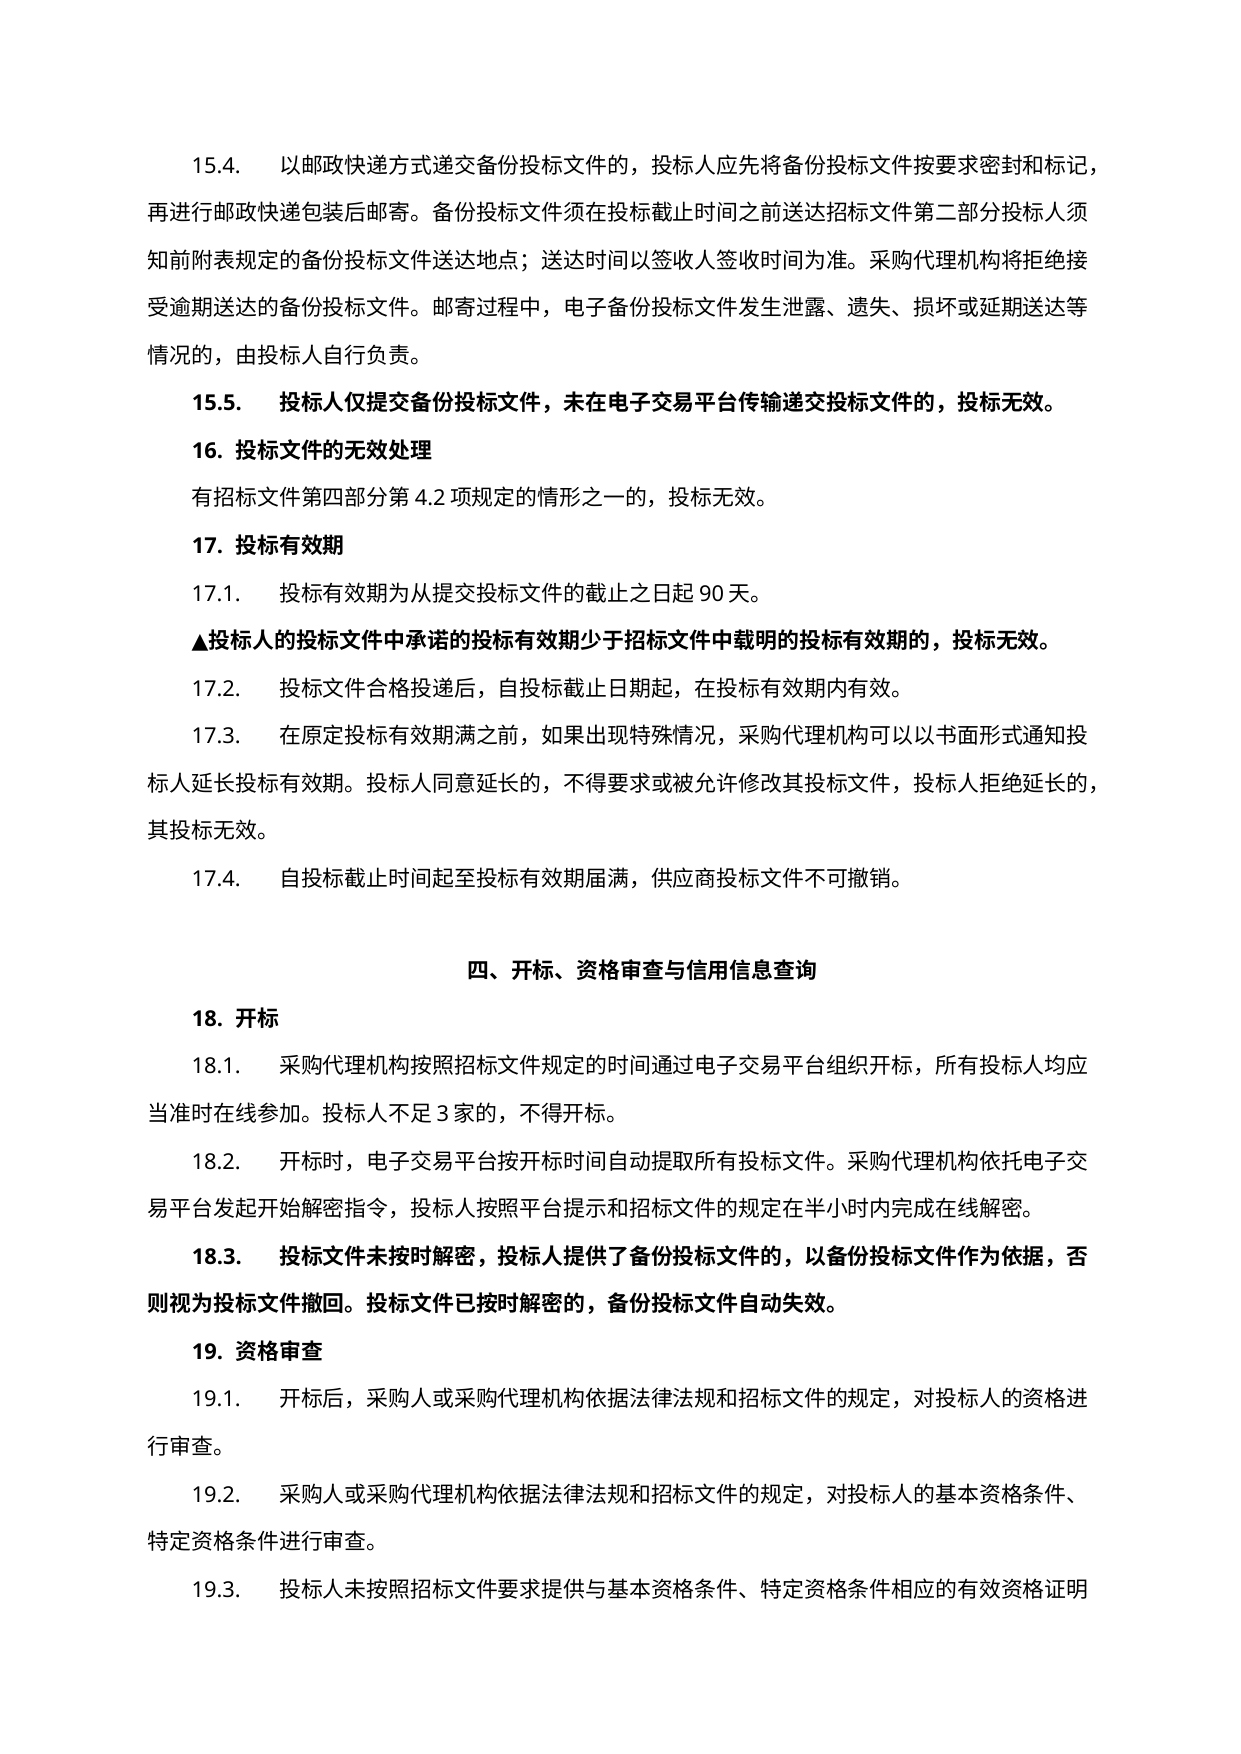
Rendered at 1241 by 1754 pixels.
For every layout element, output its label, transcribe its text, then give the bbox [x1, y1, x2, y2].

list 资格审查 [148, 1334, 1093, 1366]
list 开标 [148, 1001, 1093, 1033]
text 四、开标、资格审查与信用信息查询 [148, 953, 1093, 985]
list 以邮政快递方式递交备份投标文件的，投标人应先将备份投标文件按要求密封和标记，再进行邮政快递包装后邮寄。备份投标文件须在投标截止时间之前送达招标文件第二部分投标人须知前附表规定的备份投标文件送达地点；送达时间以签收人签收时间为准。采购代理机构将拒绝接受逾期送达的备份投标文件。邮寄过程中，电子备份投标文件发生泄露、遗失、损坏或延期送达等情况的，由投标人自行负责。 [148, 148, 1093, 369]
text 有招标文件第四部分第4.2项规定的情形之一的，投标无效。 [148, 480, 1093, 512]
list 投标有效期为从提交投标文件的截止之日起90天。 [148, 576, 1093, 607]
list 采购代理机构按照招标文件规定的时间通过电子交易平台组织开标，所有投标人均应当准时在线参加。投标人不足3家的，不得开标。 [148, 1048, 1093, 1128]
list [148, 1572, 1093, 1603]
list 投标文件未按时解密，投标人提供了备份投标文件的，以备份投标文件作为依据，否则视为投标文件撤回。投标文件已按时解密的，备份投标文件自动失效。 [148, 1239, 1093, 1318]
list 投标人仅提交备份投标文件，未在电子交易平台传输递交投标文件的，投标无效。 [148, 385, 1093, 417]
list 投标文件的无效处理 [148, 433, 1093, 464]
list 在原定投标有效期满之前，如果出现特殊情况，采购代理机构可以以书面形式通知投标人延长投标有效期。投标人同意延长的，不得要求或被允许修改其投标文件，投标人拒绝延长的，其投标无效。 [148, 718, 1093, 845]
list 开标后，采购人或采购代理机构依据法律法规和招标文件的规定，对投标人的资格进行审查。 [148, 1381, 1093, 1461]
list 自投标截止时间起至投标有效期届满，供应商投标文件不可撤销。 [148, 861, 1093, 893]
list 投标有效期 [148, 528, 1093, 560]
list 开标时，电子交易平台按开标时间自动提取所有投标文件。采购代理机构依托电子交易平台发起开始解密指令，投标人按照平台提示和招标文件的规定在半小时内完成在线解密。 [148, 1144, 1093, 1223]
text ▲投标人的投标文件中承诺的投标有效期少于招标文件中载明的投标有效期的，投标无效。 [148, 623, 1093, 655]
list 采购人或采购代理机构依据法律法规和招标文件的规定，对投标人的基本资格条件、特定资格条件进行审查。 [148, 1477, 1093, 1556]
list 投标文件合格投递后，自投标截止日期起，在投标有效期内有效。 [148, 671, 1093, 703]
